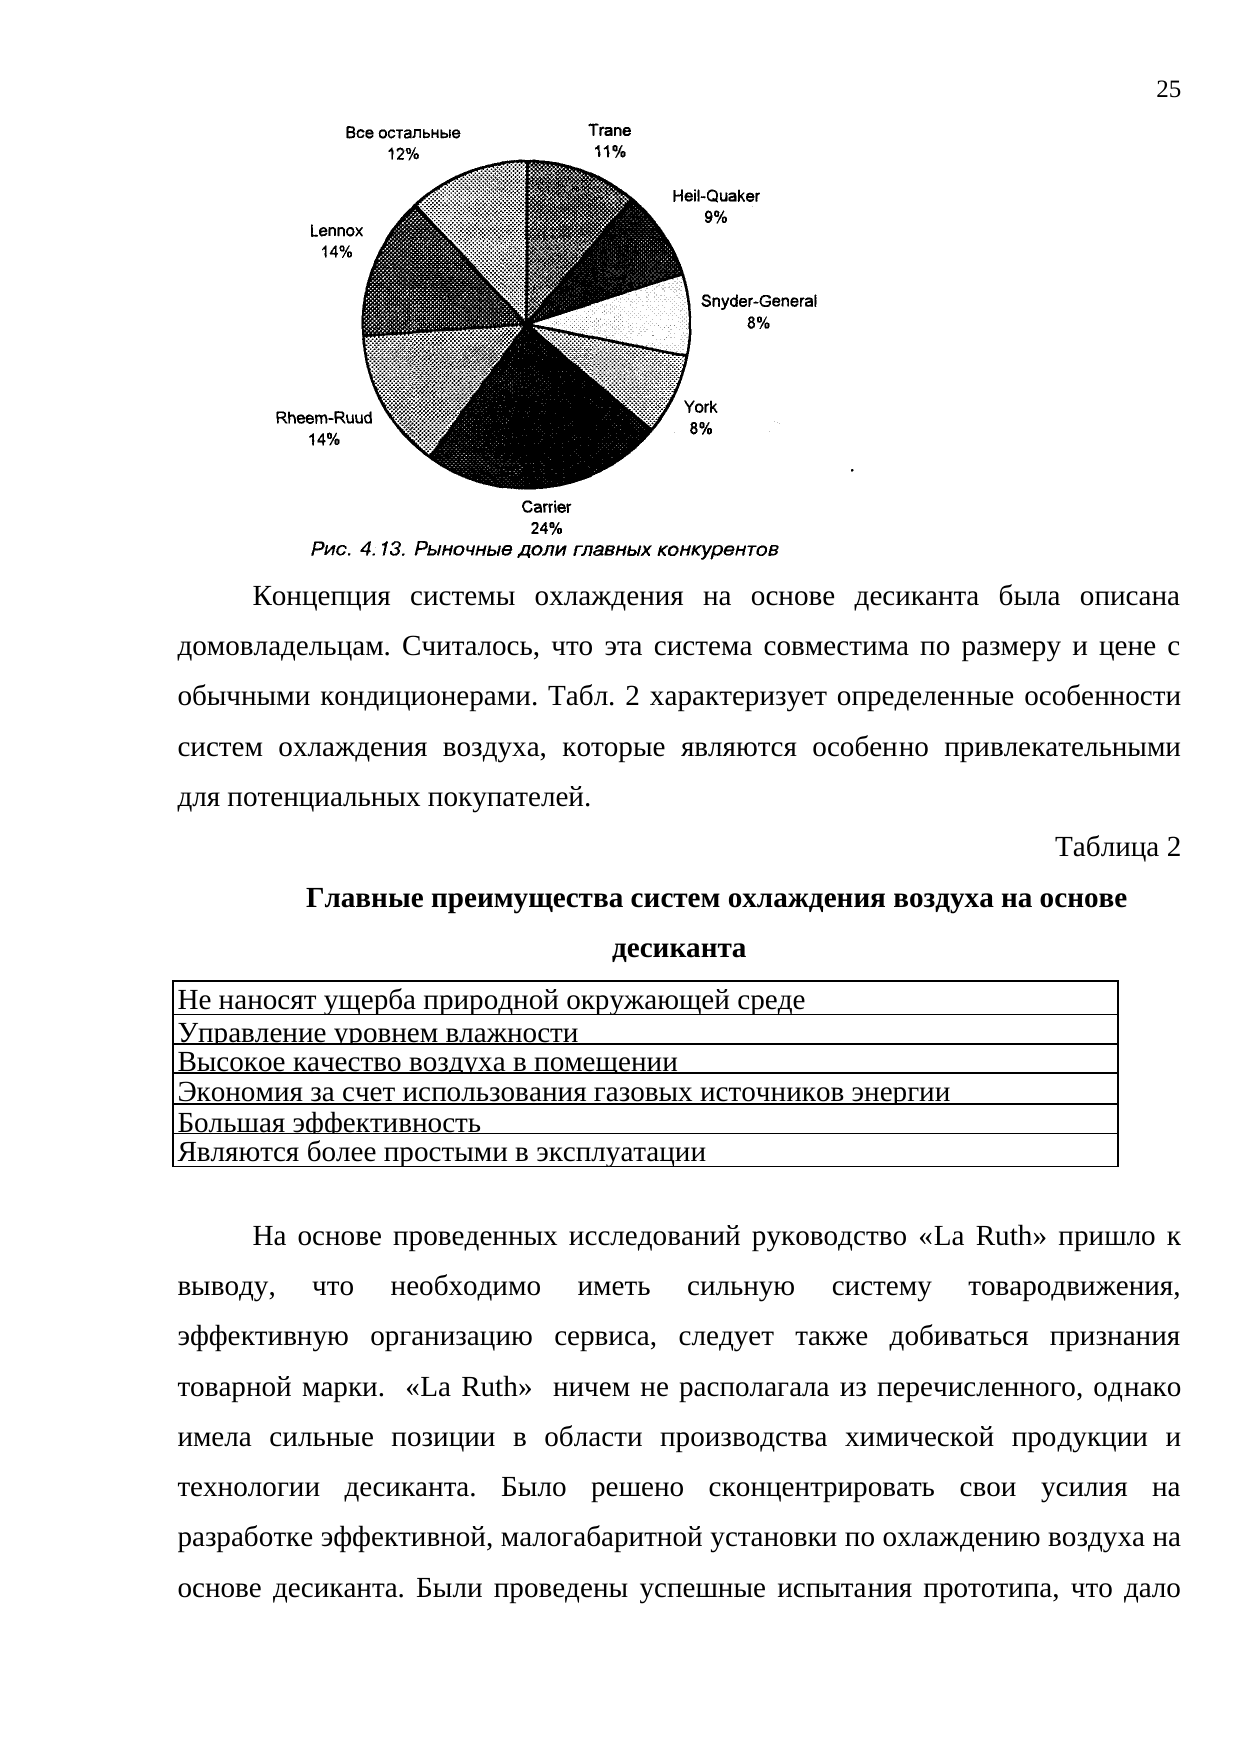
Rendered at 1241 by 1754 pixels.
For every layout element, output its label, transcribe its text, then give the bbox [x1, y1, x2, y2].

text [177, 1218, 1181, 1603]
table_cell Большая эффективность [174, 1105, 1117, 1132]
table_header Не наносят ущерба природной окружающей среде [174, 982, 1117, 1014]
table_cell Высокое качество воздуха в помещении [174, 1045, 1117, 1072]
table_cell Являются более простыми в эксплуатации [174, 1134, 1117, 1166]
table_cell Экономия за счет использования газовых источников энергии [174, 1074, 1117, 1103]
text Таблица 2 [177, 829, 1181, 863]
text Главные преимущества систем охлаждения воздуха на основе десиканта [177, 880, 1181, 964]
picture [252, 118, 901, 564]
table_cell Управление уровнем влажности [174, 1015, 1117, 1043]
text Концепция системы охлаждения на основе десиканта была описана домовладельцам. Считалось, что эта система совместима по размеру и цене с обычными кондиционерами. Табл. 2 характеризует определенные особенности систем охлаждения воздуха, которые являются особенно привлекательными для потенциальных покупателей. [177, 578, 1181, 813]
